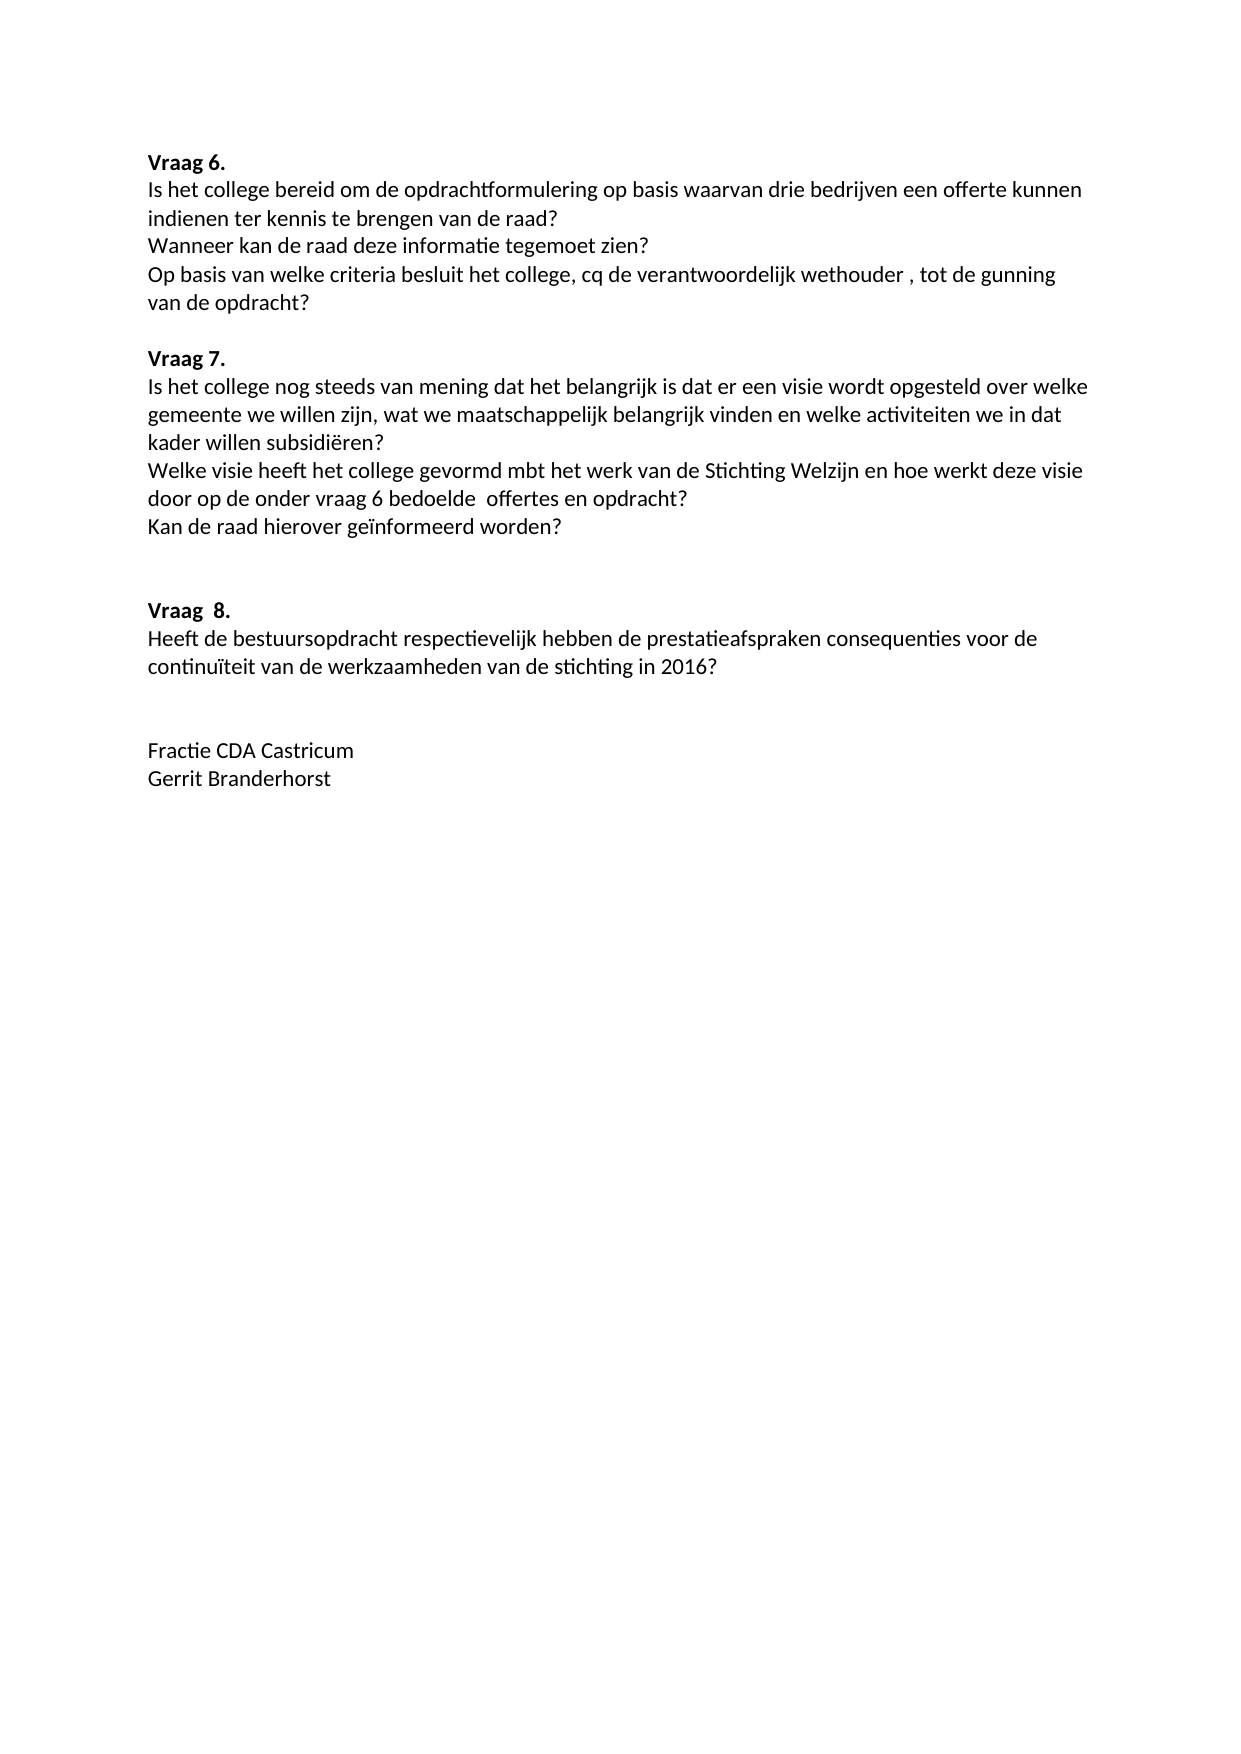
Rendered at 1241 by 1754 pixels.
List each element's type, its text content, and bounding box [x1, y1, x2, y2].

text Is het college nog steeds van mening dat het belangrijk is dat er een visie wordt opgesteld over welke gemeente we willen zijn, wat we maatschappelijk belangrijk vinden en welke activiteiten we in dat kader willen subsidiëren? [148, 372, 1093, 456]
text Gerrit Branderhorst [148, 764, 1093, 792]
text Fractie CDA Castricum [148, 736, 1093, 764]
text Heeft de bestuursopdracht respectievelijk hebben de prestatieafspraken consequenties voor de continuïteit van de werkzaamheden van de stichting in 2016? [148, 624, 1093, 680]
text Vraag 7. [148, 344, 1093, 372]
text Wanneer kan de raad deze informatie tegemoet zien? [148, 232, 1093, 260]
text Op basis van welke criteria besluit het college, cq de verantwoordelijk wethouder , tot de gunning van de opdracht? [148, 260, 1093, 316]
text Welke visie heeft het college gevormd mbt het werk van de Stichting Welzijn en hoe werkt deze visie door op de onder vraag 6 bedoelde offertes en opdracht? [148, 456, 1093, 512]
text Vraag 8. [148, 596, 1093, 624]
text Vraag 6. [148, 148, 1093, 176]
text Kan de raad hierover geïnformeerd worden? [148, 512, 1093, 540]
text Is het college bereid om de opdrachtformulering op basis waarvan drie bedrijven een offerte kunnen indienen ter kennis te brengen van de raad? [148, 176, 1093, 232]
